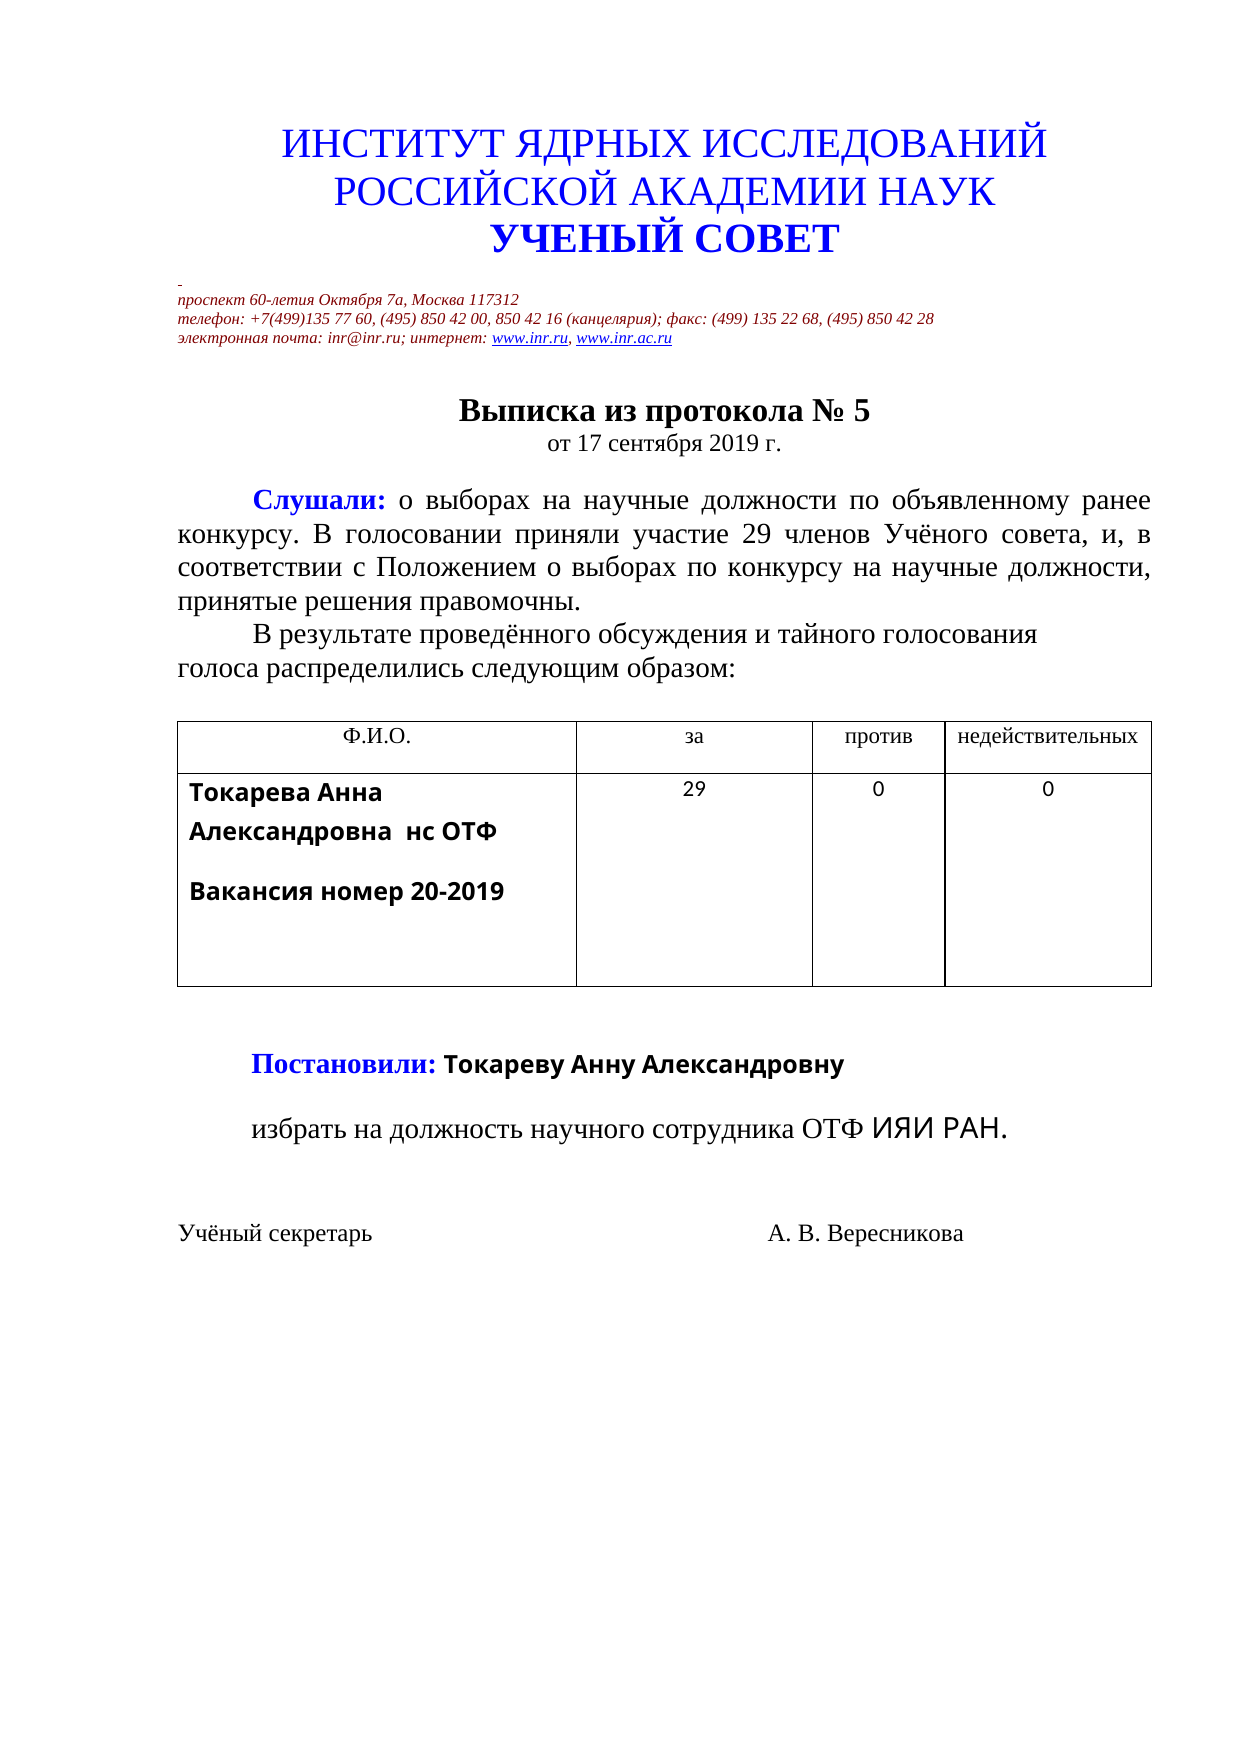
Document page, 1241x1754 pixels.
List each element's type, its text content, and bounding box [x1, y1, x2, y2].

text Слушали: о выборах на научные должности по объявленному ранее конкурсу. В голосовании приняли участие 29 членов Учёного совета, и, в соответствии с Положением о выборах по конкурсу на научные должности, принятые решения правомочны. [177, 482, 1152, 617]
subtitle Выписка из протокола № 5 [177, 390, 1152, 428]
table_header Ф.И.О. [178, 722, 576, 773]
text избрать на должность научного сотрудника ОТФ ИЯИ РАН. [177, 1107, 1152, 1147]
table_header за [577, 722, 812, 773]
text Постановили: Токареву Анну Александровну [177, 1047, 1152, 1081]
table_cell 29 [577, 774, 812, 986]
text проспект 60-летия Октября 7а, Москва 117312 [177, 290, 1152, 309]
text В результате проведённого обсуждения и тайного голосования [177, 617, 1152, 650]
text телефон: +7(499)135 77 60, (495) 850 42 00, 850 42 16 (канцелярия); факс: (499) 135 22 68, (495) 850 42 28 [177, 309, 1152, 328]
table_cell 0 [946, 774, 1151, 986]
table_cell Токарева Анна Александровна нс ОТФ Вакансия номер 20-2019 [178, 774, 576, 986]
text голоса распределились следующим образом: [177, 650, 1152, 684]
text Учёный секретарь А. В. Вересникова [177, 1221, 1152, 1246]
text УЧЕНЫЙ СОВЕТ [177, 214, 1152, 262]
text ИНСТИТУТ ЯДРНЫХ ИССЛЕДОВАНИЙ [177, 118, 1152, 166]
text электронная почта: inr@inr.ru; интернет: www.inr.ru, www.inr.ac.ru [177, 328, 1152, 347]
table_header недействительных [946, 722, 1151, 773]
text РОССИЙСКОЙ АКАДЕМИИ НАУК [177, 166, 1152, 214]
text от 17 сентября 2019 г. [177, 428, 1152, 457]
table_cell 0 [813, 774, 944, 986]
table_header против [813, 722, 944, 773]
